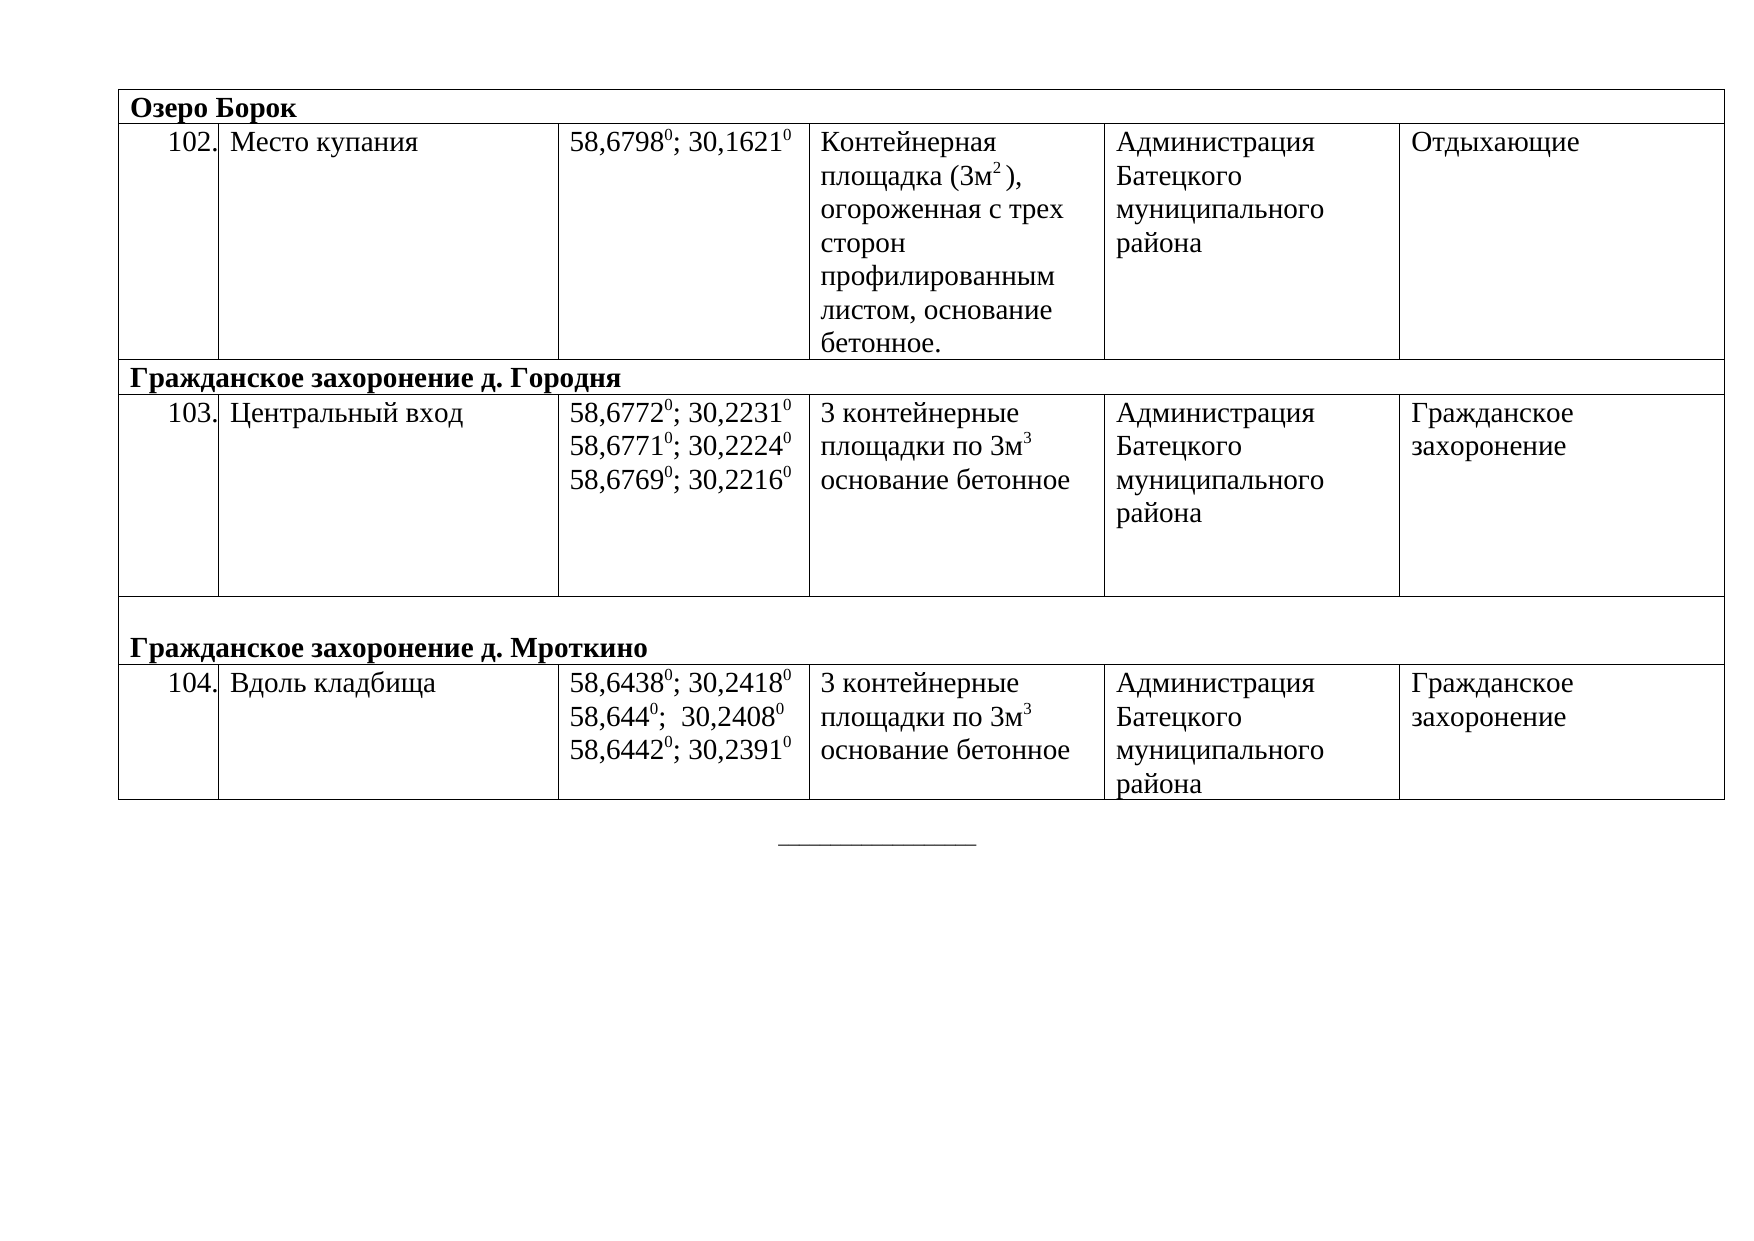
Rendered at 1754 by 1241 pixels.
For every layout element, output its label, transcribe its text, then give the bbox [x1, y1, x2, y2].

table_cell 58,67980; 30,16210 [559, 124, 809, 359]
table_cell 58,67720; 30,22310 58,67710; 30,22240 58,67690; 30,22160 [559, 395, 809, 596]
table_cell Отдыхающие [1400, 124, 1724, 359]
table_cell Гражданское захоронение [1400, 665, 1724, 799]
table_cell Контейнерная площадка (3м2 ), огороженная с трех сторон профилированным листом, основание бетонное. [810, 124, 1104, 359]
table_cell Гражданское захоронение д. Городня [119, 360, 1724, 394]
table_cell Гражданское захоронение [1400, 395, 1724, 596]
table_cell Гражданское захоронение д. Мроткино [119, 597, 1724, 664]
table_cell Администрация Батецкого муниципального района [1105, 395, 1399, 596]
table_cell 58,64380; 30,24180 58,6440; 30,24080 58,64420; 30,23910 [559, 665, 809, 799]
table_cell Место купания [219, 124, 558, 359]
table_cell Центральный вход [219, 395, 558, 596]
table_cell 3 контейнерные площадки по 3м3 основание бетонное [810, 395, 1104, 596]
table_cell Администрация Батецкого муниципального района [1105, 665, 1399, 799]
table_cell [119, 665, 218, 799]
table_cell Вдоль кладбища [219, 665, 558, 799]
table_cell [119, 395, 218, 596]
table_cell [119, 124, 218, 359]
table_cell Озеро Борок [119, 90, 1724, 123]
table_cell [1105, 124, 1399, 359]
text ___________________ [118, 824, 1636, 848]
table_cell 3 контейнерные площадки по 3м3 основание бетонное [810, 665, 1104, 799]
